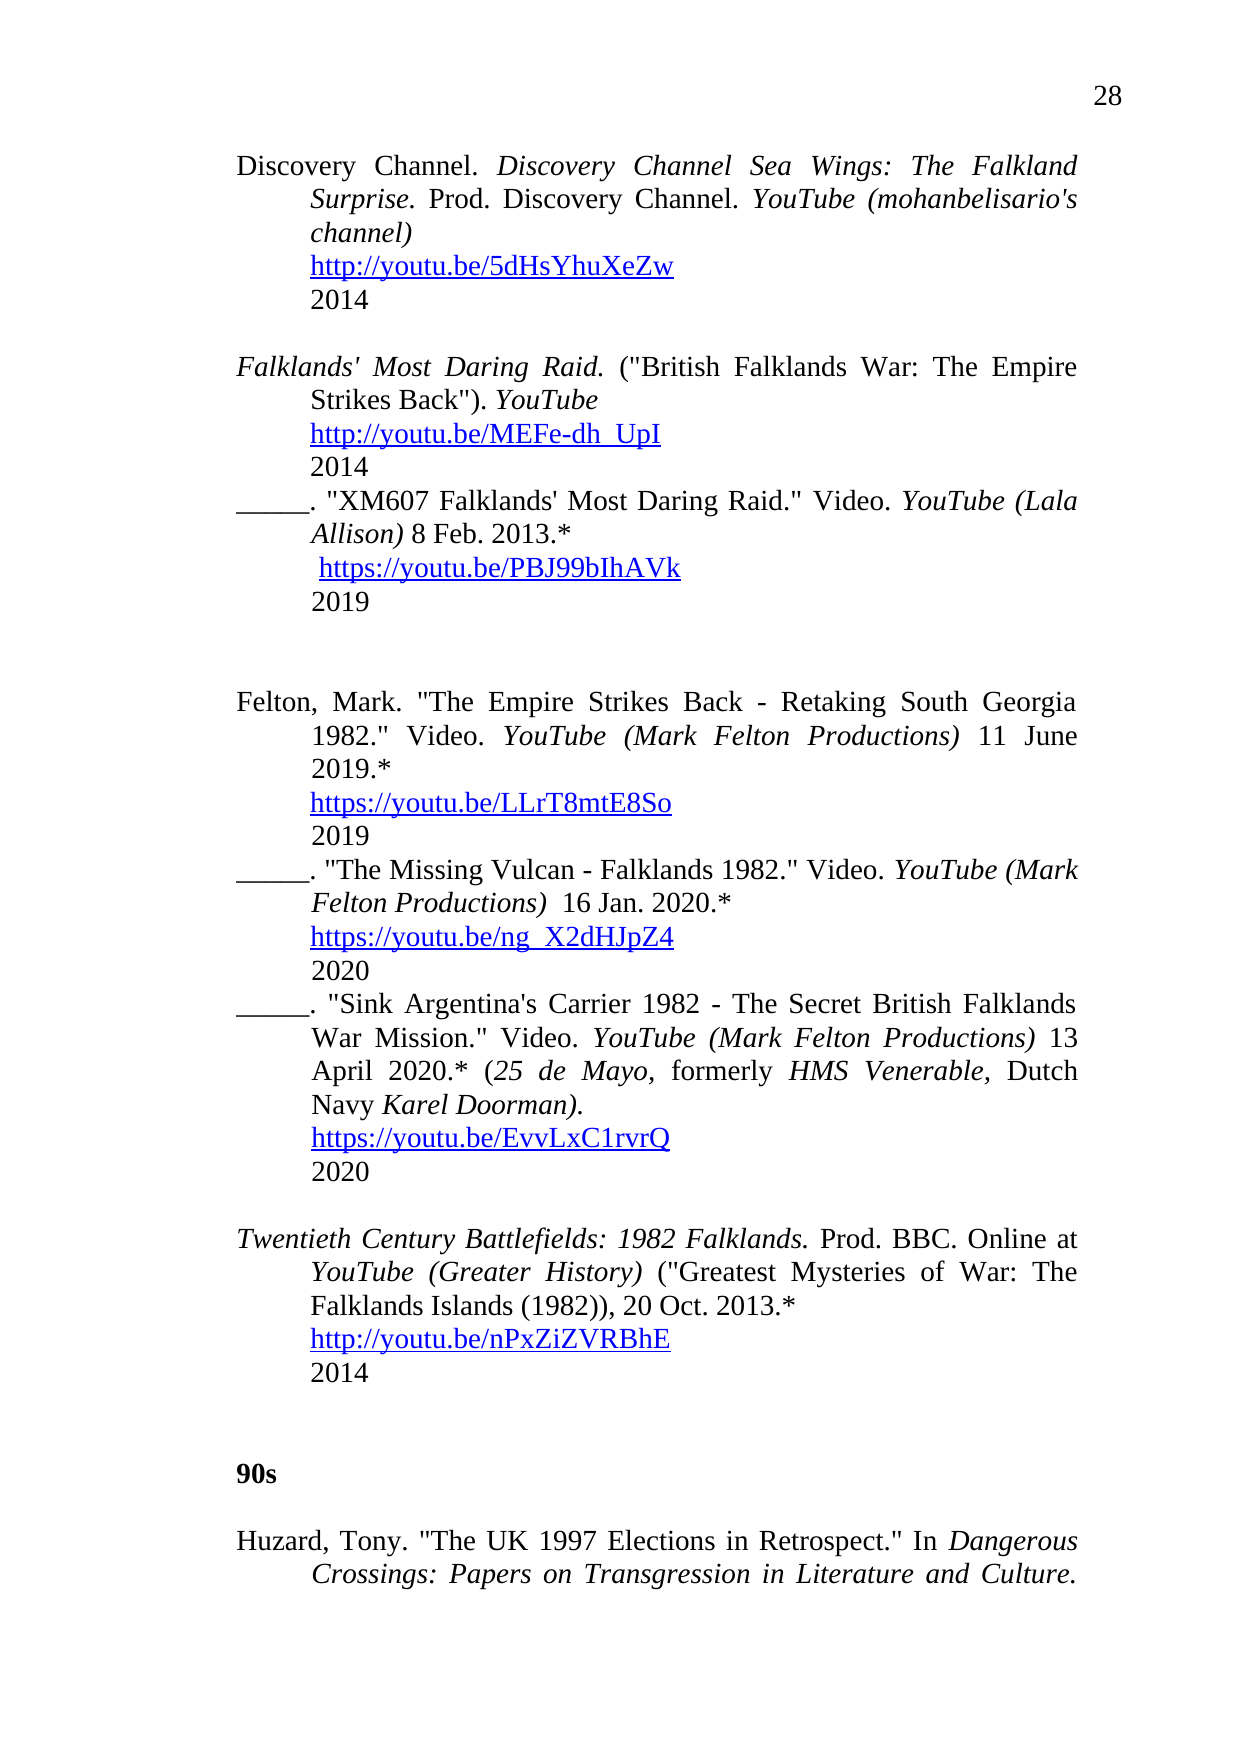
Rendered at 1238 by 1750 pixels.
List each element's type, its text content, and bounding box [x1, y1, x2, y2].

text 90s [236, 1456, 1078, 1489]
text 2019 [236, 818, 1078, 852]
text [236, 1523, 1078, 1590]
text _____. "XM607 Falklands' Most Daring Raid." Video. YouTube (Lala Allison) 8 Feb. 2013.* [236, 483, 1078, 550]
text _____. "Sink Argentina's Carrier 1982 - The Secret British Falklands War Mission." Video. YouTube (Mark Felton Productions) 13 April 2020.* (25 de Mayo, formerly HMS Venerable, Dutch Navy Karel Doorman). [236, 986, 1078, 1120]
text 2014 [236, 1355, 1078, 1389]
text 2020 [236, 953, 1078, 986]
text Discovery Channel. Discovery Channel Sea Wings: The Falkland Surprise. Prod. Discovery Channel. YouTube (mohanbelisario's channel) [236, 148, 1078, 248]
text http://youtu.be/nPxZiZVRBhE [236, 1322, 1078, 1355]
text 2014 [310, 449, 1078, 483]
text 2020 [236, 1154, 1078, 1187]
text Twentieth Century Battlefields: 1982 Falklands. Prod. BBC. Online at YouTube (Greater History) ("Greatest Mysteries of War: The Falklands Islands (1982)), 20 Oct. 2013.* [236, 1221, 1078, 1322]
text Falklands' Most Daring Raid. ("British Falklands War: The Empire Strikes Back"). YouTube [236, 349, 1078, 416]
text https://youtu.be/PBJ99bIhAVk [311, 550, 1078, 584]
text https://youtu.be/LLrT8mtE8So [310, 785, 1078, 818]
text Felton, Mark. "The Empire Strikes Back - Retaking South Georgia 1982." Video. YouTube (Mark Felton Productions) 11 June 2019.* [236, 684, 1078, 785]
text https://youtu.be/EvvLxC1rvrQ [311, 1120, 1078, 1154]
text _____. "The Missing Vulcan - Falklands 1982." Video. YouTube (Mark Felton Productions) 16 Jan. 2020.* [236, 852, 1078, 919]
text 2014 [236, 282, 1078, 315]
text http://youtu.be/MEFe-dh_UpI [310, 416, 1078, 449]
text https://youtu.be/ng_X2dHJpZ4 [310, 919, 1078, 953]
text 2019 [236, 584, 1078, 617]
text http://youtu.be/5dHsYhuXeZw [236, 248, 1078, 282]
